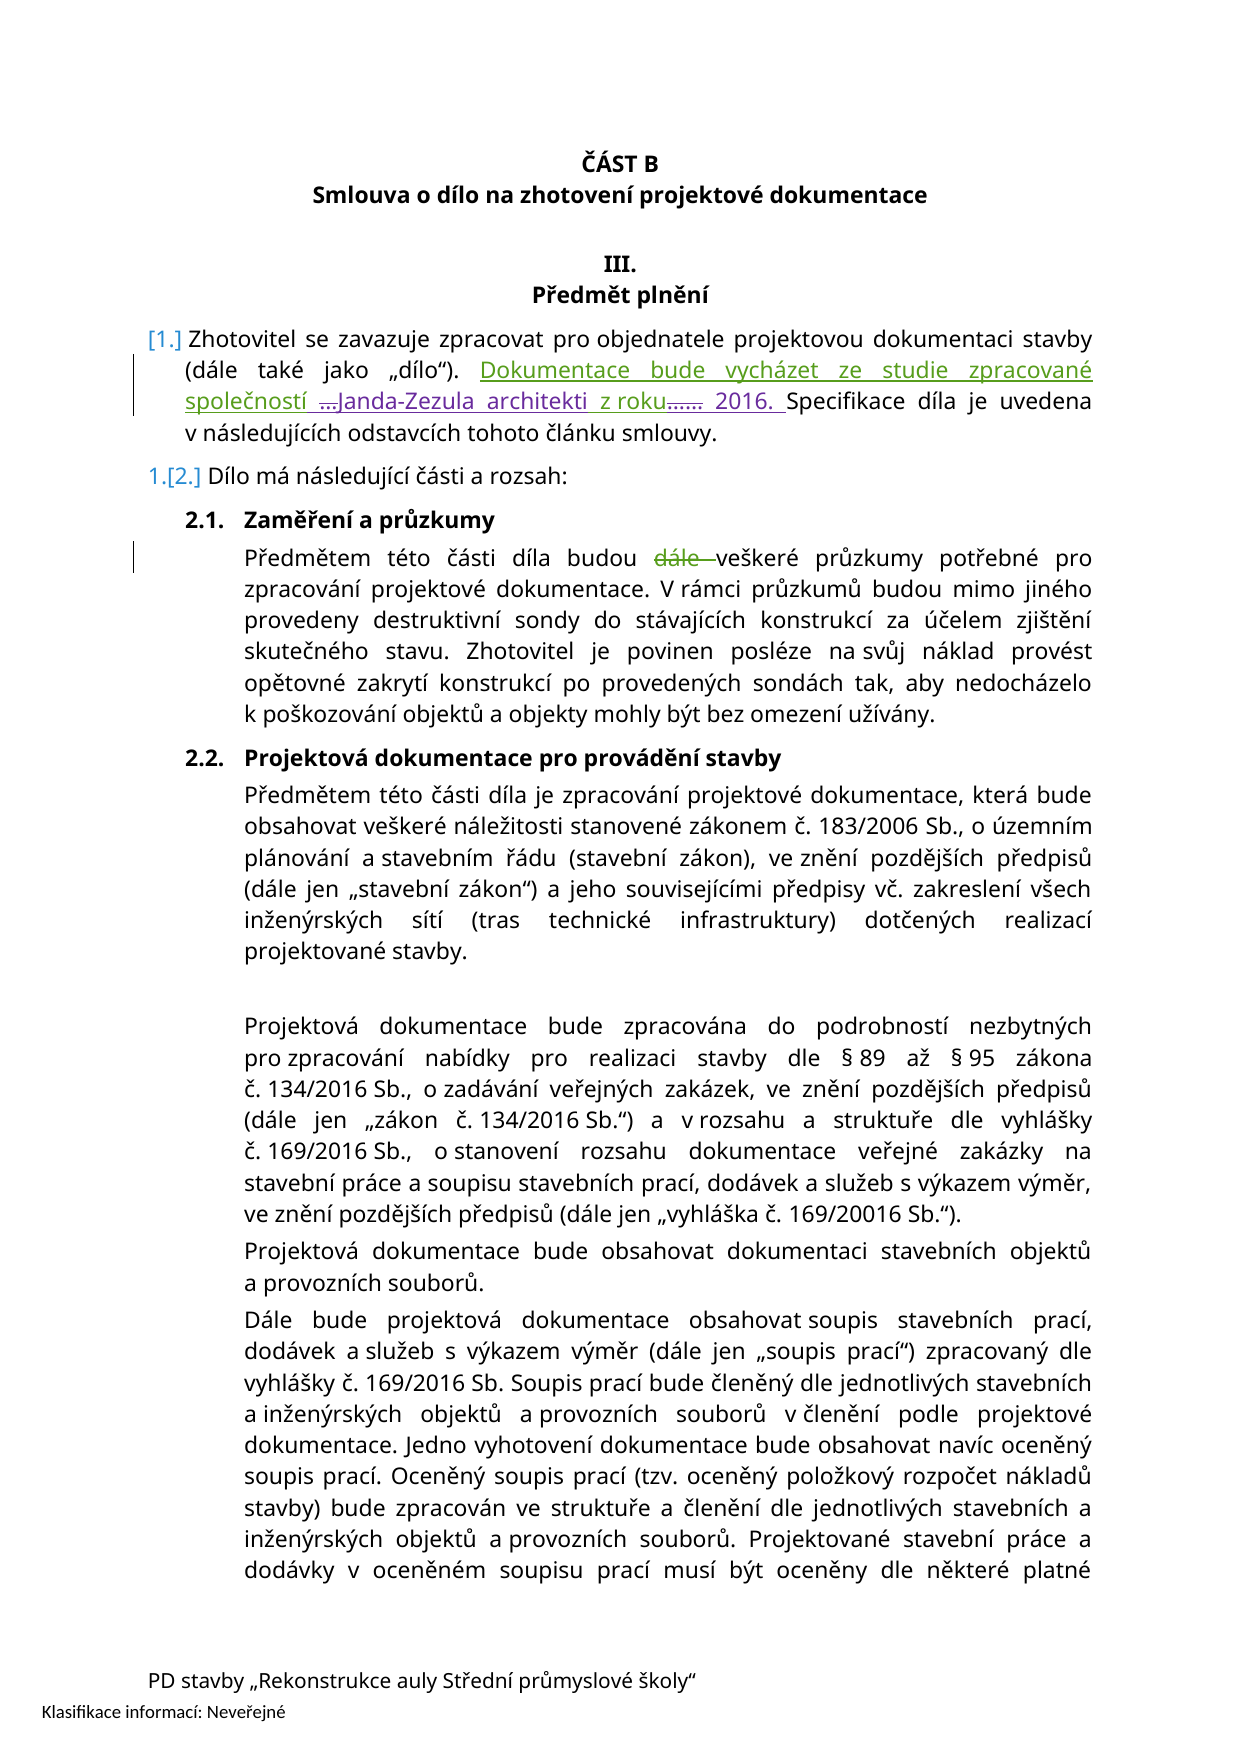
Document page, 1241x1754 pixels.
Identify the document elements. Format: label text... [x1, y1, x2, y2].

list Dílo má následující části a rozsah: [148, 460, 1092, 491]
text Předmětem této části díla budou veškeré průzkumy potřebné pro zpracování projektové dokumentace. V rámci průzkumů budou mimo jiného provedeny destruktivní sondy do stávajících konstrukcí za účelem zjištění skutečného stavu. Zhotovitel je povinen posléze na svůj náklad provést opětovné zakrytí konstrukcí po provedených sondách tak, aby nedocházelo k poškozování objektů a objekty mohly být bez omezení užívány. [244, 541, 1092, 729]
text Projektová dokumentace bude obsahovat dokumentaci stavebních objektů a provozních souborů. [244, 1235, 1092, 1298]
text Předmětem této části díla je zpracování projektové dokumentace, která bude obsahovat veškeré náležitosti stanovené zákonem č. 183/2006 Sb., o územním plánování a stavebním řádu (stavební zákon), ve znění pozdějších předpisů (dále jen „stavební zákon“) a jeho souvisejícími předpisy vč. zakreslení všech inženýrských sítí (tras technické infrastruktury) dotčených realizací projektované stavby. [244, 779, 1092, 966]
subtitle ČÁST B Smlouva o dílo na zhotovení projektové dokumentace [148, 148, 1092, 210]
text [244, 1304, 1092, 1585]
text Projektová dokumentace bude zpracována do podrobností nezbytných pro zpracování nabídky pro realizaci stavby dle § 89 až § 95 zákona č. 134/2016 Sb., o zadávání veřejných zakázek, ve znění pozdějších předpisů (dále jen „zákon č. 134/2016 Sb.“) a v rozsahu a struktuře dle vyhlášky č. 169/2016 Sb., o stanovení rozsahu dokumentace veřejné zakázky na stavební práce a soupisu stavebních prací, dodávek a služeb s výkazem výměr, ve znění pozdějších předpisů (dále jen „vyhláška č. 169/20016 Sb.“). [244, 1010, 1092, 1229]
list Zaměření a průzkumy [185, 504, 1092, 535]
text III. Předmět plnění [148, 248, 1092, 310]
list Zhotovitel se zavazuje zpracovat pro objednatele projektovou dokumentaci stavby (dále také jako „dílo“). Specifikace díla je uvedena v následujících odstavcích tohoto článku smlouvy. [148, 323, 1092, 448]
list Projektová dokumentace pro provádění stavby [185, 741, 1092, 773]
